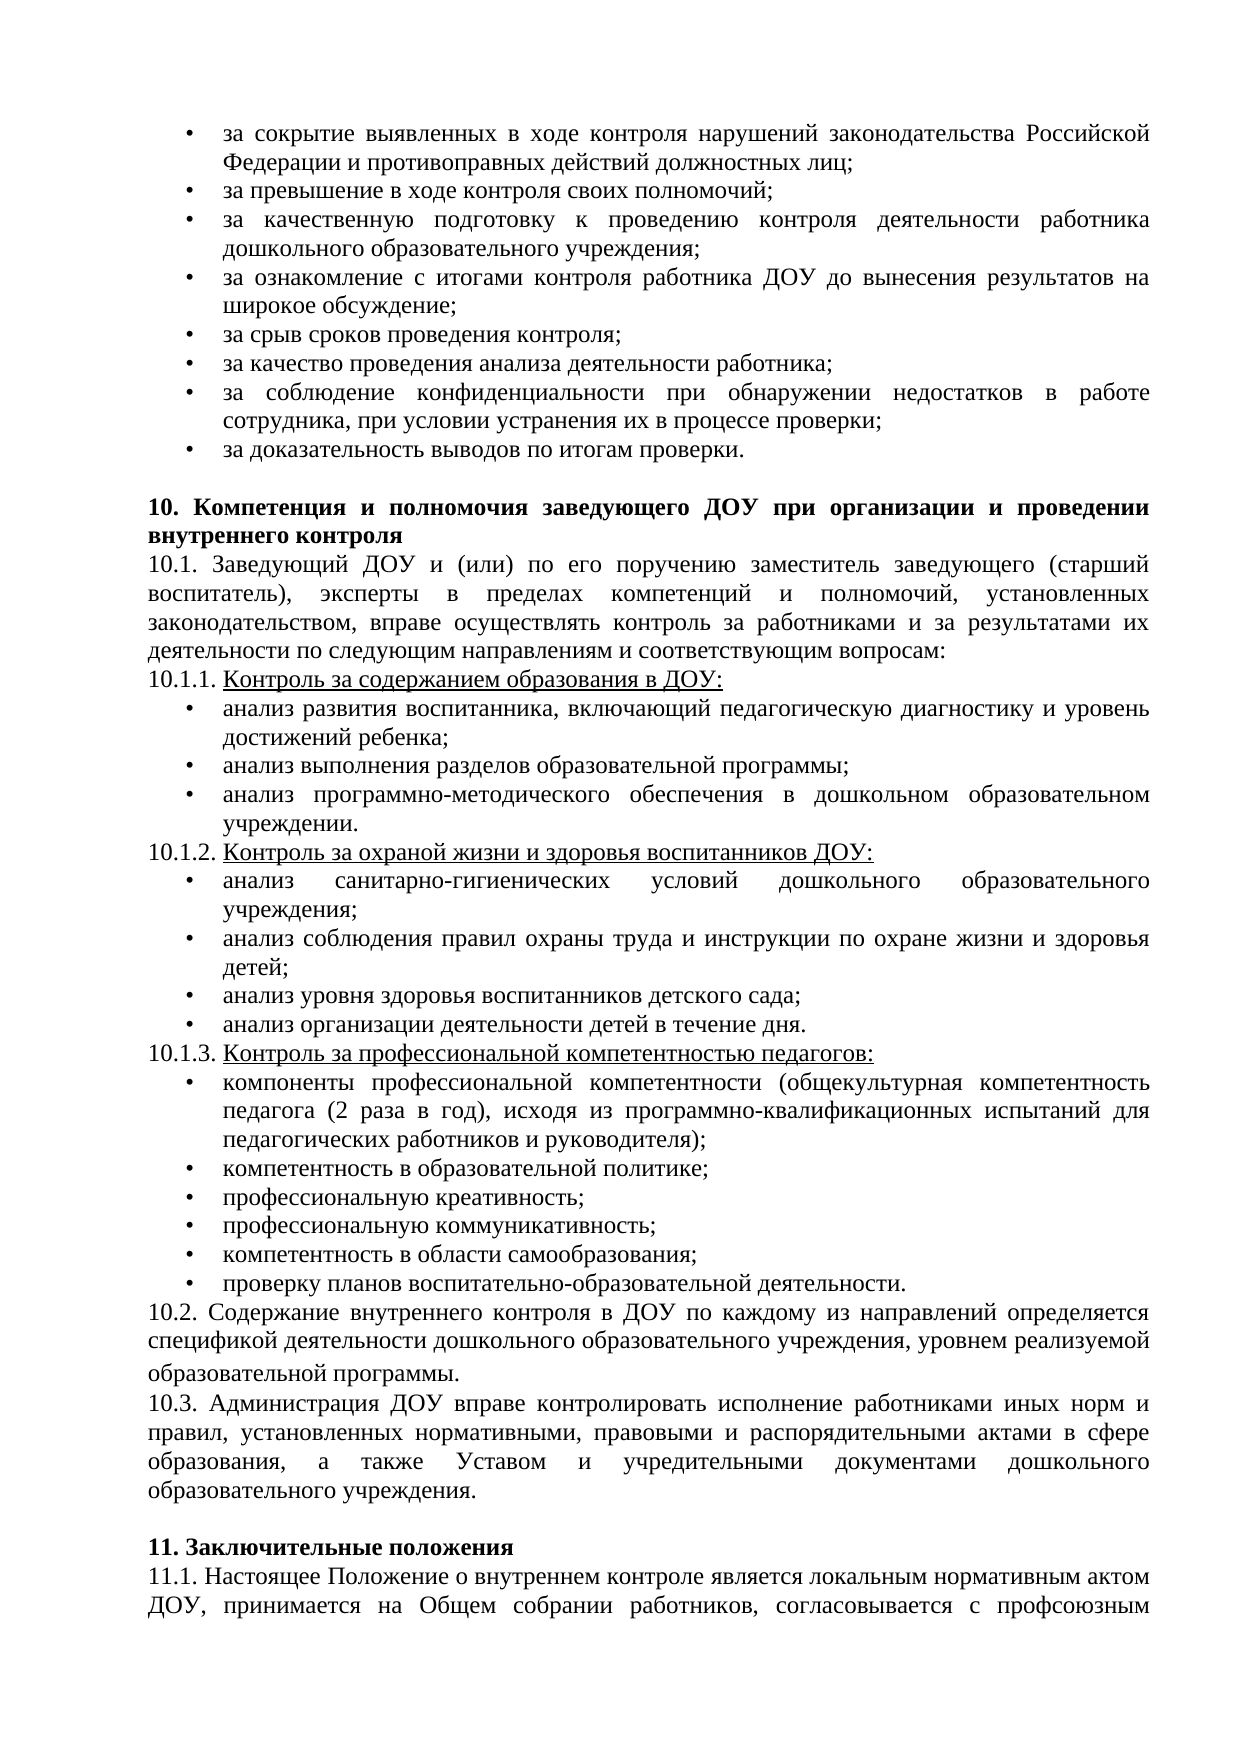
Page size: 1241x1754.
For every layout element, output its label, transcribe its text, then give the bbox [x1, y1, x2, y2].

list анализ соблюдения правил охраны труда и инструкции по охране жизни и здоровья детей; [185, 923, 1151, 981]
list за срыв сроков проведения контроля; [185, 319, 1151, 348]
list компетентность в образовательной политике; [185, 1153, 1151, 1182]
text 10.3. Администрация ДОУ вправе контролировать исполнение работниками иных норм и правил, установленных нормативными, правовыми и распорядительными актами в сфере образования, а также Уставом и учредительными документами дошкольного образовательного учреждения. [148, 1388, 1151, 1503]
list анализ санитарно-гигиенических условий дошкольного образовательного учреждения; [185, 866, 1151, 923]
list анализ развития воспитанника, включающий педагогическую диагностику и уровень достижений ребенка; [185, 693, 1151, 751]
list за качественную подготовку к проведению контроля деятельности работника дошкольного образовательного учреждения; [185, 204, 1151, 262]
list за сокрытие выявленных в ходе контроля нарушений законодательства Российской Федерации и противоправных действий должностных лиц; [185, 118, 1151, 176]
list за превышение в ходе контроля своих полномочий; [185, 176, 1151, 204]
text 10.1.3. Контроль за профессиональной компетентностью педагогов: [148, 1038, 1151, 1067]
list за качество проведения анализа деятельности работника; [185, 348, 1151, 377]
text 10.1.1. Контроль за содержанием образования в ДОУ: [148, 664, 1151, 693]
list за ознакомление с итогами контроля работника ДОУ до вынесения результатов на широкое обсуждение; [185, 262, 1151, 319]
list за соблюдение конфиденциальности при обнаружении недостатков в работе сотрудника, при условии устранения их в процессе проверки; [185, 377, 1151, 434]
list компоненты профессиональной компетентности (общекультурная компетентность педагога (2 раза в год), исходя из программно-квалификационных испытаний для педагогических работников и руководителя); [185, 1067, 1151, 1153]
list профессиональную креативность; [185, 1182, 1151, 1211]
text 10.2. Содержание внутреннего контроля в ДОУ по каждому из направлений определяется спецификой деятельности дошкольного образовательного учреждения, уровнем реализуемой образовательной программы. Из страницы положения http://ohrana-tryda.com/node/2189 [148, 1297, 1151, 1388]
text 10.1. Заведующий ДОУ и (или) по его поручению заместитель заведующего (старший воспитатель), эксперты в пределах компетенций и полномочий, установленных законодательством, вправе осуществлять контроль за работниками и за результатами их деятельности по следующим направлениям и соответствующим вопросам: [148, 549, 1151, 664]
list анализ выполнения разделов образовательной программы; [185, 751, 1151, 779]
text 11. Заключительные положения [148, 1532, 1135, 1561]
list анализ программно-методического обеспечения в дошкольном образовательном учреждении. [185, 779, 1151, 837]
list профессиональную коммуникативность; [185, 1211, 1151, 1239]
list компетентность в области самообразования; [185, 1239, 1151, 1268]
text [148, 1561, 1151, 1618]
text 10. Компетенция и полномочия заведующего ДОУ при организации и проведении внутреннего контроля [148, 492, 1151, 549]
list анализ организации деятельности детей в течение дня. [185, 1009, 1151, 1038]
list за доказательность выводов по итогам проверки. [185, 434, 1151, 463]
list проверку планов воспитательно-образовательной деятельности. [185, 1268, 1151, 1297]
list анализ уровня здоровья воспитанников детского сада; [185, 981, 1151, 1009]
text 10.1.2. Контроль за охраной жизни и здоровья воспитанников ДОУ: [148, 837, 1151, 866]
